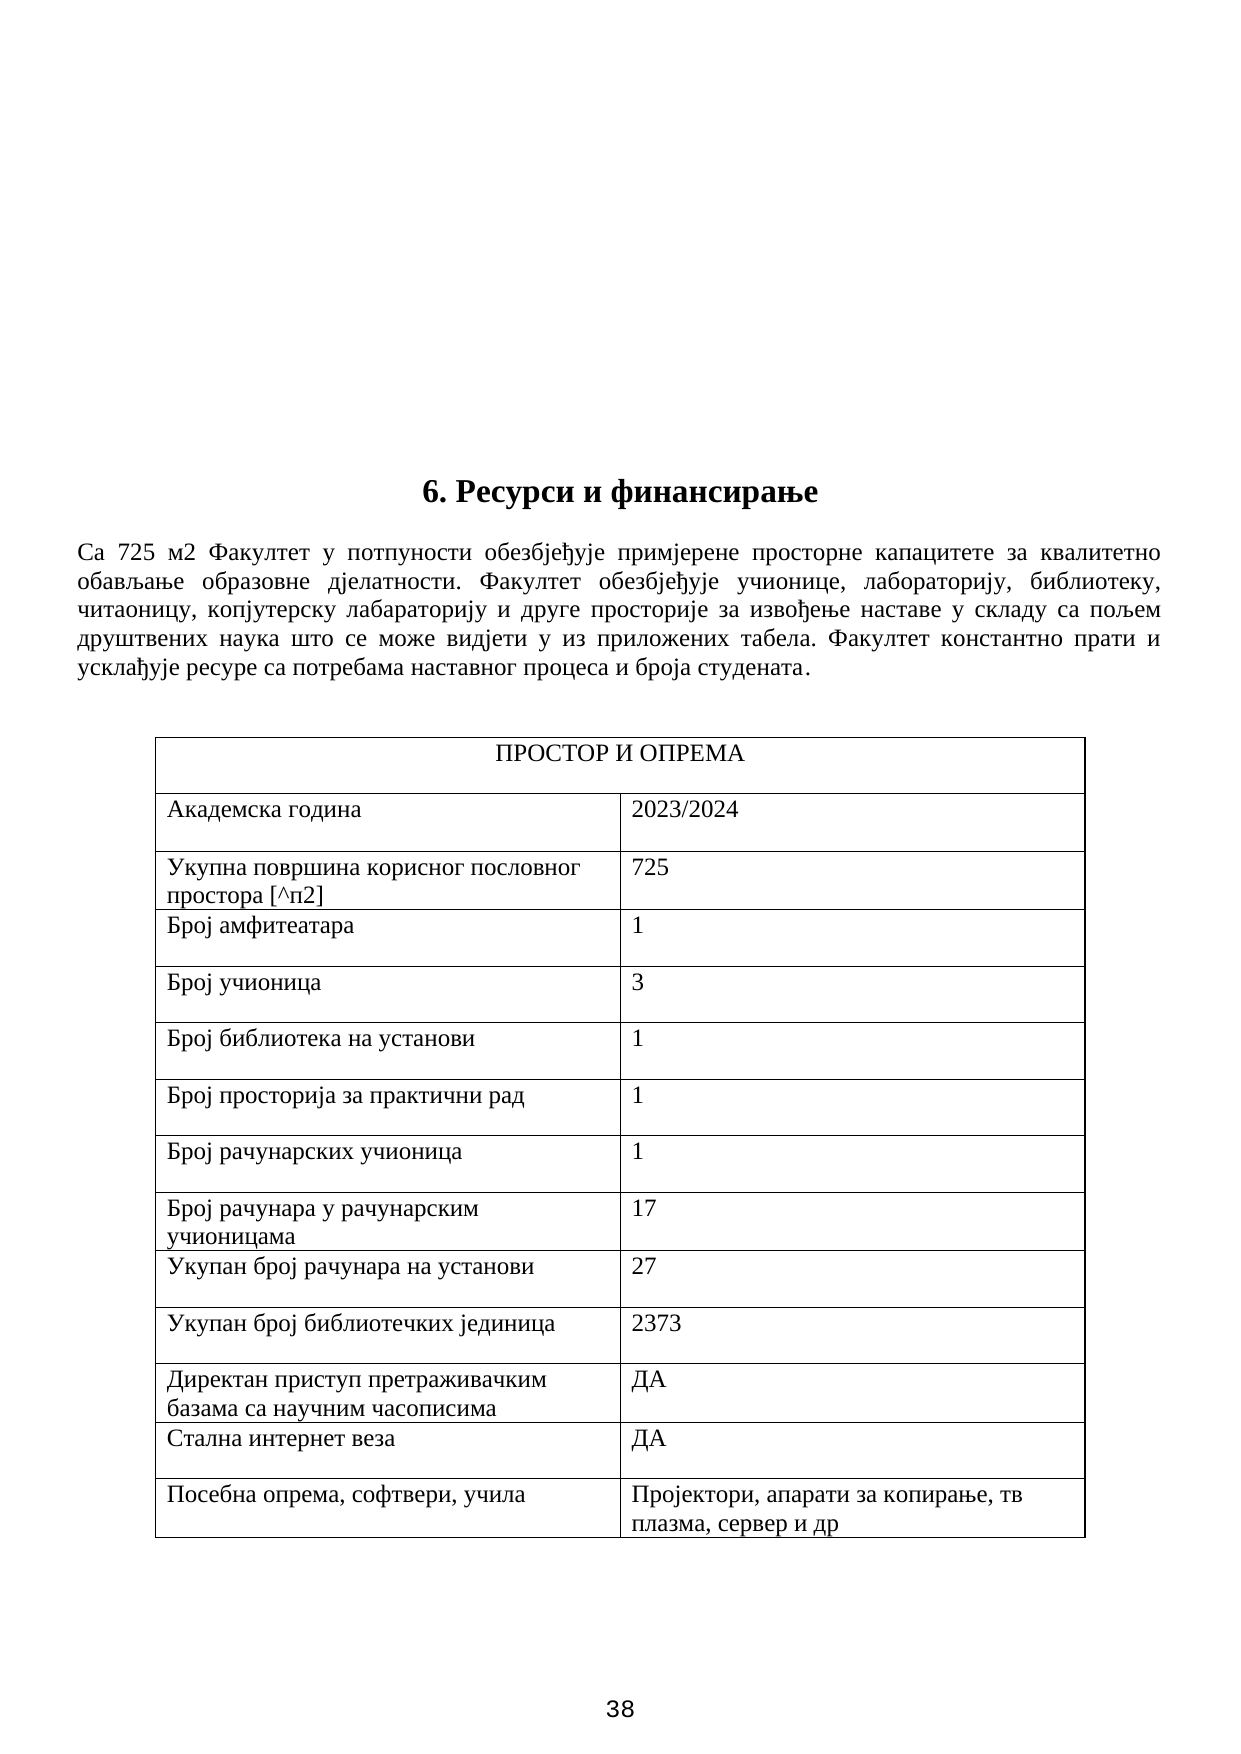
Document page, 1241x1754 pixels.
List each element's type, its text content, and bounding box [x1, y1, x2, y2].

table_cell 2373 [621, 1308, 1084, 1363]
table_cell 1 [621, 1080, 1084, 1135]
table_cell Академска година [156, 794, 620, 851]
table_cell Пројектори, апарати за копирање, тв плазма, сервер и др [621, 1479, 1084, 1537]
table_cell Посебна опрема, софтвери, учила [156, 1479, 620, 1537]
table_cell Директан приступ претраживачким базама са научним часописима [156, 1364, 620, 1422]
table_cell 17 [621, 1193, 1084, 1250]
table_cell 1 [621, 910, 1084, 966]
table_header ПРОСТОР И ОПРЕМА [156, 738, 1084, 793]
table_cell Укупна површина корисног пословног простора [^п2] [156, 852, 620, 909]
table_cell Број амфитеатара [156, 910, 620, 966]
table_cell Број рачунарских учионица [156, 1136, 620, 1192]
table_cell Стална интернет веза [156, 1423, 620, 1478]
subtitle 6. Ресурси и финансирање [75, 471, 1165, 509]
table_cell 1 [621, 1023, 1084, 1079]
table_cell ДА [621, 1364, 1084, 1422]
table_cell 1 [621, 1136, 1084, 1192]
table_cell 27 [621, 1251, 1084, 1307]
table_cell Број рачунара у рачунарским учионицама [156, 1193, 620, 1250]
table_cell Број просторија за практични рад [156, 1080, 620, 1135]
table_cell 725 [621, 852, 1084, 909]
table_cell Укупан број библиотечких јединица [156, 1308, 620, 1363]
table_cell 2023/2024 [621, 794, 1084, 851]
table_cell 3 [621, 967, 1084, 1022]
table_cell Број учионица [156, 967, 620, 1022]
table_cell Укупан број рачунара на установи [156, 1251, 620, 1307]
table_cell ДА [621, 1423, 1084, 1478]
table_cell Број библиотека на установи [156, 1023, 620, 1079]
text Са 725 м2 Факултет у потпуности обезбјеђује примјерене просторне капацитете за квалитетно обављање образовне дјелатности. Факултет обезбјеђује учионице, лабораторију, библиотеку, читаоницу, копјутерску лабараторију и друге просторије за извођење наставе у складу са пољем друштвених наука што се може видјети у из приложених табела. Факултет константно прати и усклађује ресуре са потребама наставног процеса и броја студената. [77, 538, 1163, 681]
